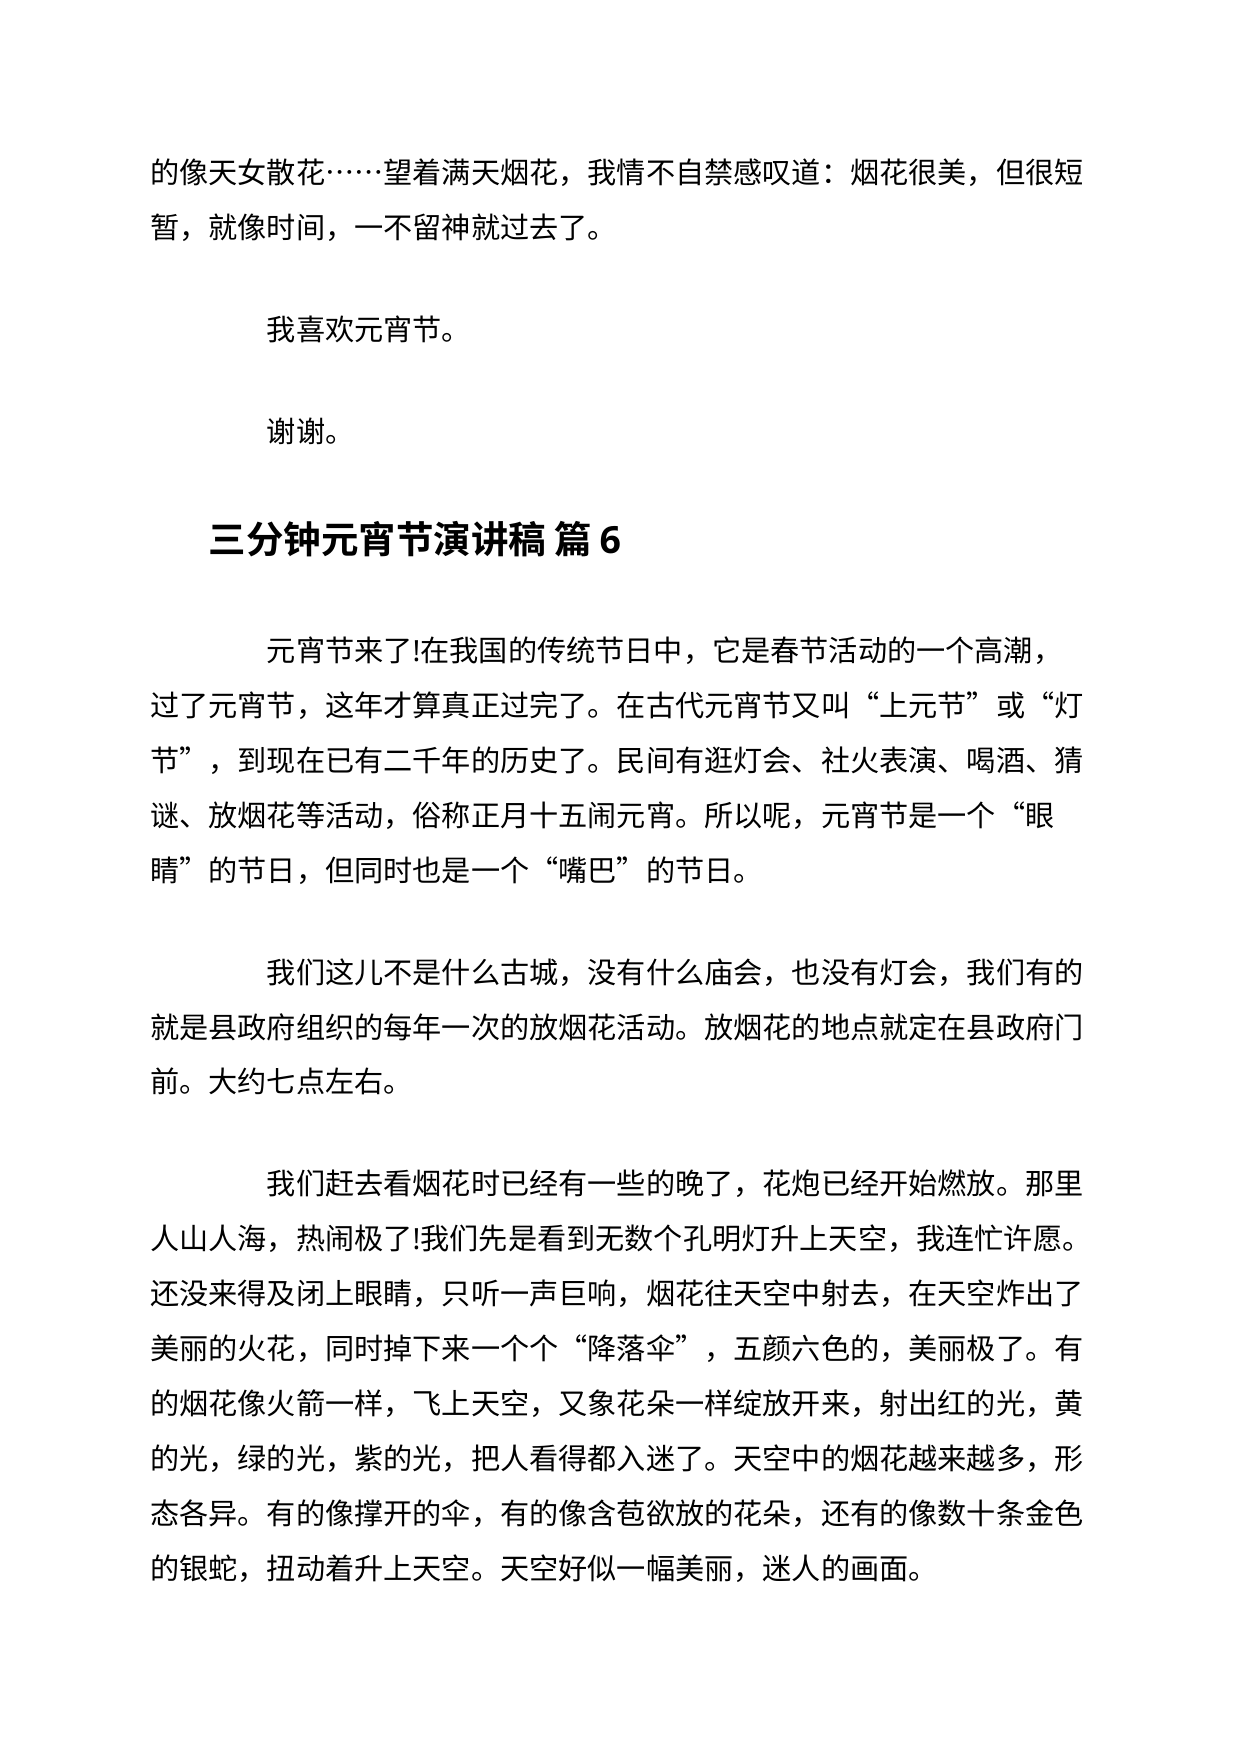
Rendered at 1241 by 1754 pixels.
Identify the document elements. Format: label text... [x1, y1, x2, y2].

text 我们赶去看烟花时已经有一些的晚了，花炮已经开始燃放。那里人山人海，热闹极了!我们先是看到无数个孔明灯升上天空，我连忙许愿。还没来得及闭上眼睛，只听一声巨响，烟花往天空中射去，在天空炸出了美丽的火花，同时掉下来一个个“降落伞”，五颜六色的，美丽极了。有的烟花像火箭一样，飞上天空，又象花朵一样绽放开来，射出红的光，黄的光，绿的光，紫的光，把人看得都入迷了。天空中的烟花越来越多，形态各异。有的像撑开的伞，有的像含苞欲放的花朵，还有的像数十条金色的银蛇，扭动着升上天空。天空好似一幅美丽，迷人的画面。 [150, 1161, 1090, 1587]
text 我喜欢元宵节。 [150, 307, 1090, 349]
text 我们这儿不是什么古城，没有什么庙会，也没有灯会，我们有的就是县政府组织的每年一次的放烟花活动。放烟花的地点就定在县政府门前。大约七点左右。 [150, 949, 1090, 1101]
text 谢谢。 [150, 408, 1090, 451]
text 三分钟元宵节演讲稿 篇6 [150, 510, 1090, 565]
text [150, 150, 1090, 247]
text 元宵节来了!在我国的传统节日中，它是春节活动的一个高潮，过了元宵节，这年才算真正过完了。在古代元宵节又叫“上元节”或“灯节”，到现在已有二千年的历史了。民间有逛灯会、社火表演、喝酒、猜谜、放烟花等活动，俗称正月十五闹元宵。所以呢，元宵节是一个“眼睛”的节日，但同时也是一个“嘴巴”的节日。 [150, 628, 1090, 890]
